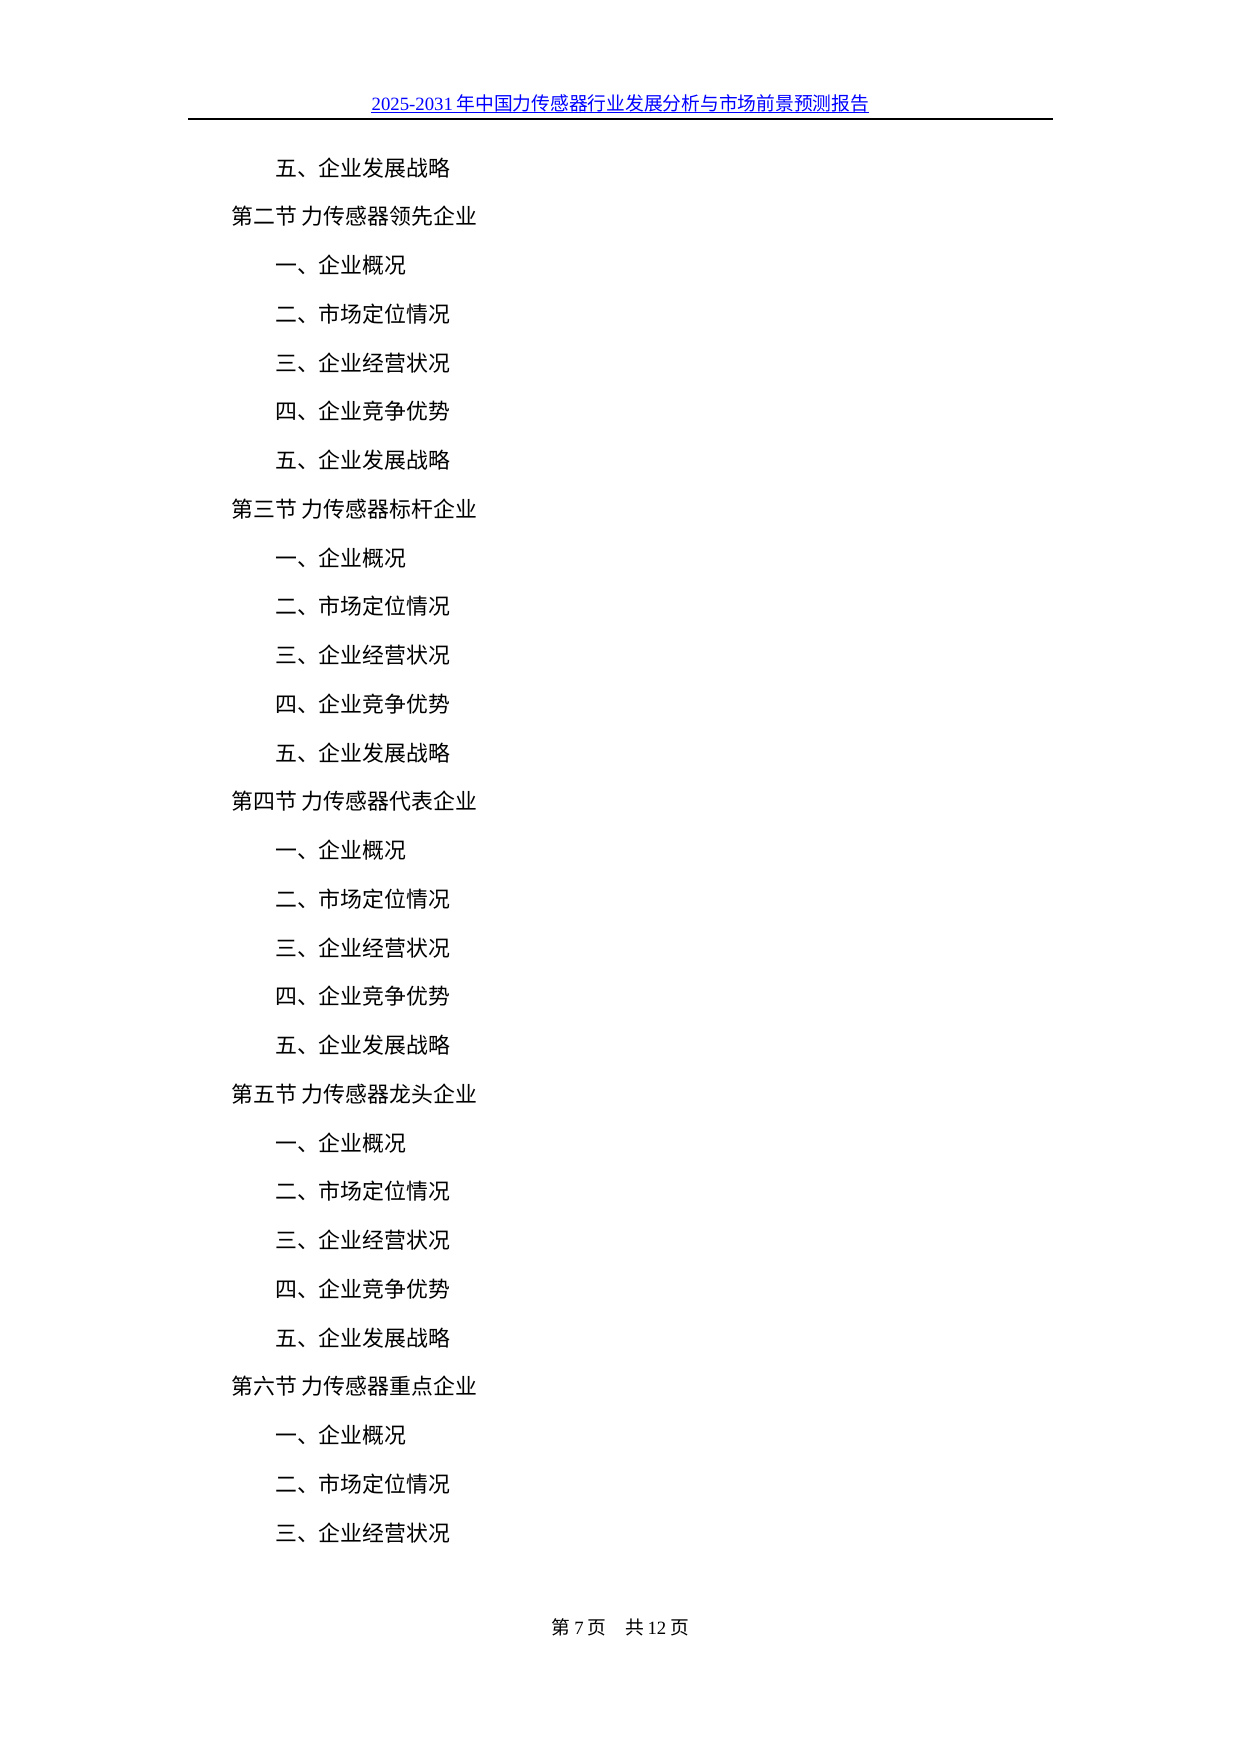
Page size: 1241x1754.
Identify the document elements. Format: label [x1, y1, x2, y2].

text [187, 150, 1053, 1548]
